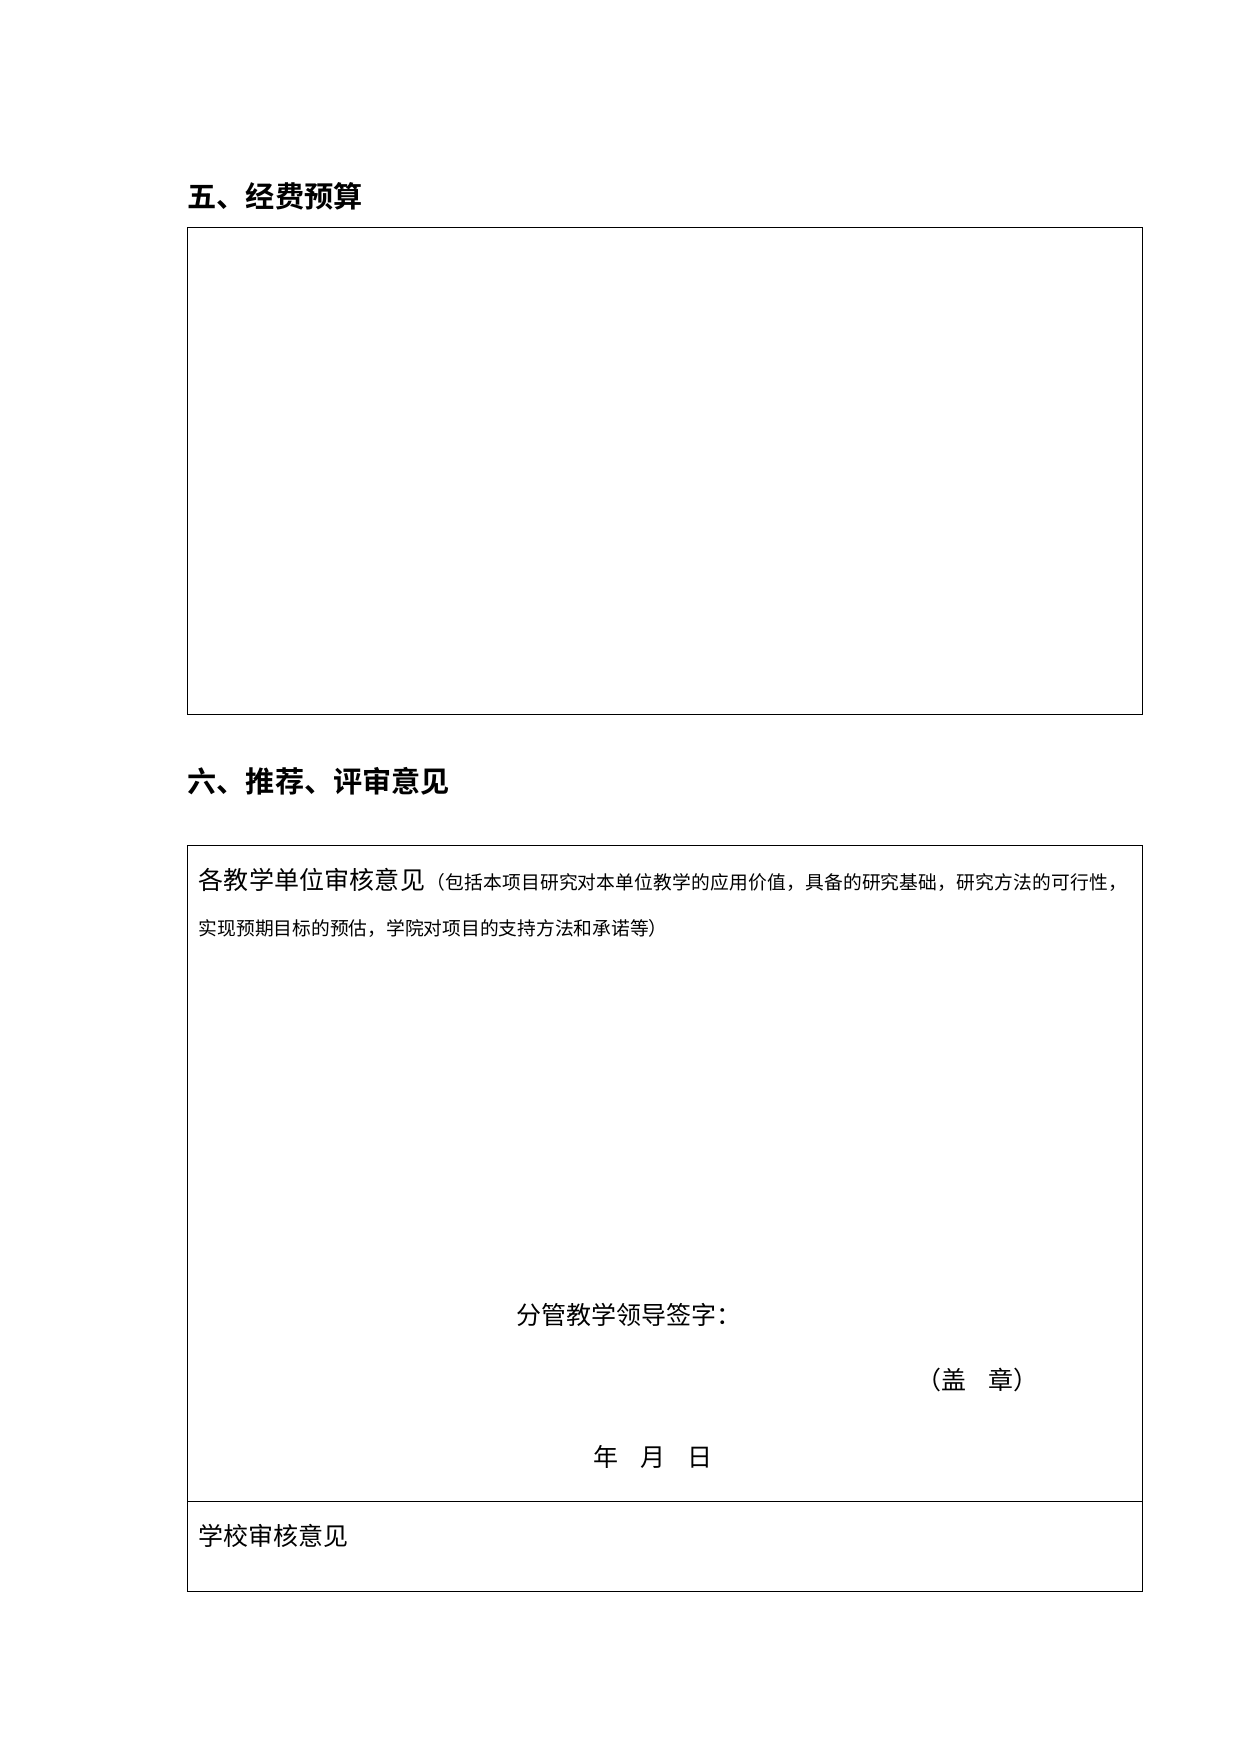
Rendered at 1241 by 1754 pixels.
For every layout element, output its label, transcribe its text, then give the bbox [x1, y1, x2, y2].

table_cell 学校审核意见 （盖 章 ） 年 月 日 [188, 1502, 1142, 1591]
text 五、经费预算 [187, 162, 1053, 227]
table_header [188, 228, 1142, 714]
text 六、推荐、评审意见 [187, 747, 1053, 812]
table_header 各教学单位审核意见（包括本项目研究对本单位教学的应用价值，具备的研究基础，研究方法的可行性，实现预期目标的预估，学院对项目的支持方法和承诺等） 分管教学领导签字： （盖 章） 年 月 日 [188, 846, 1142, 1501]
